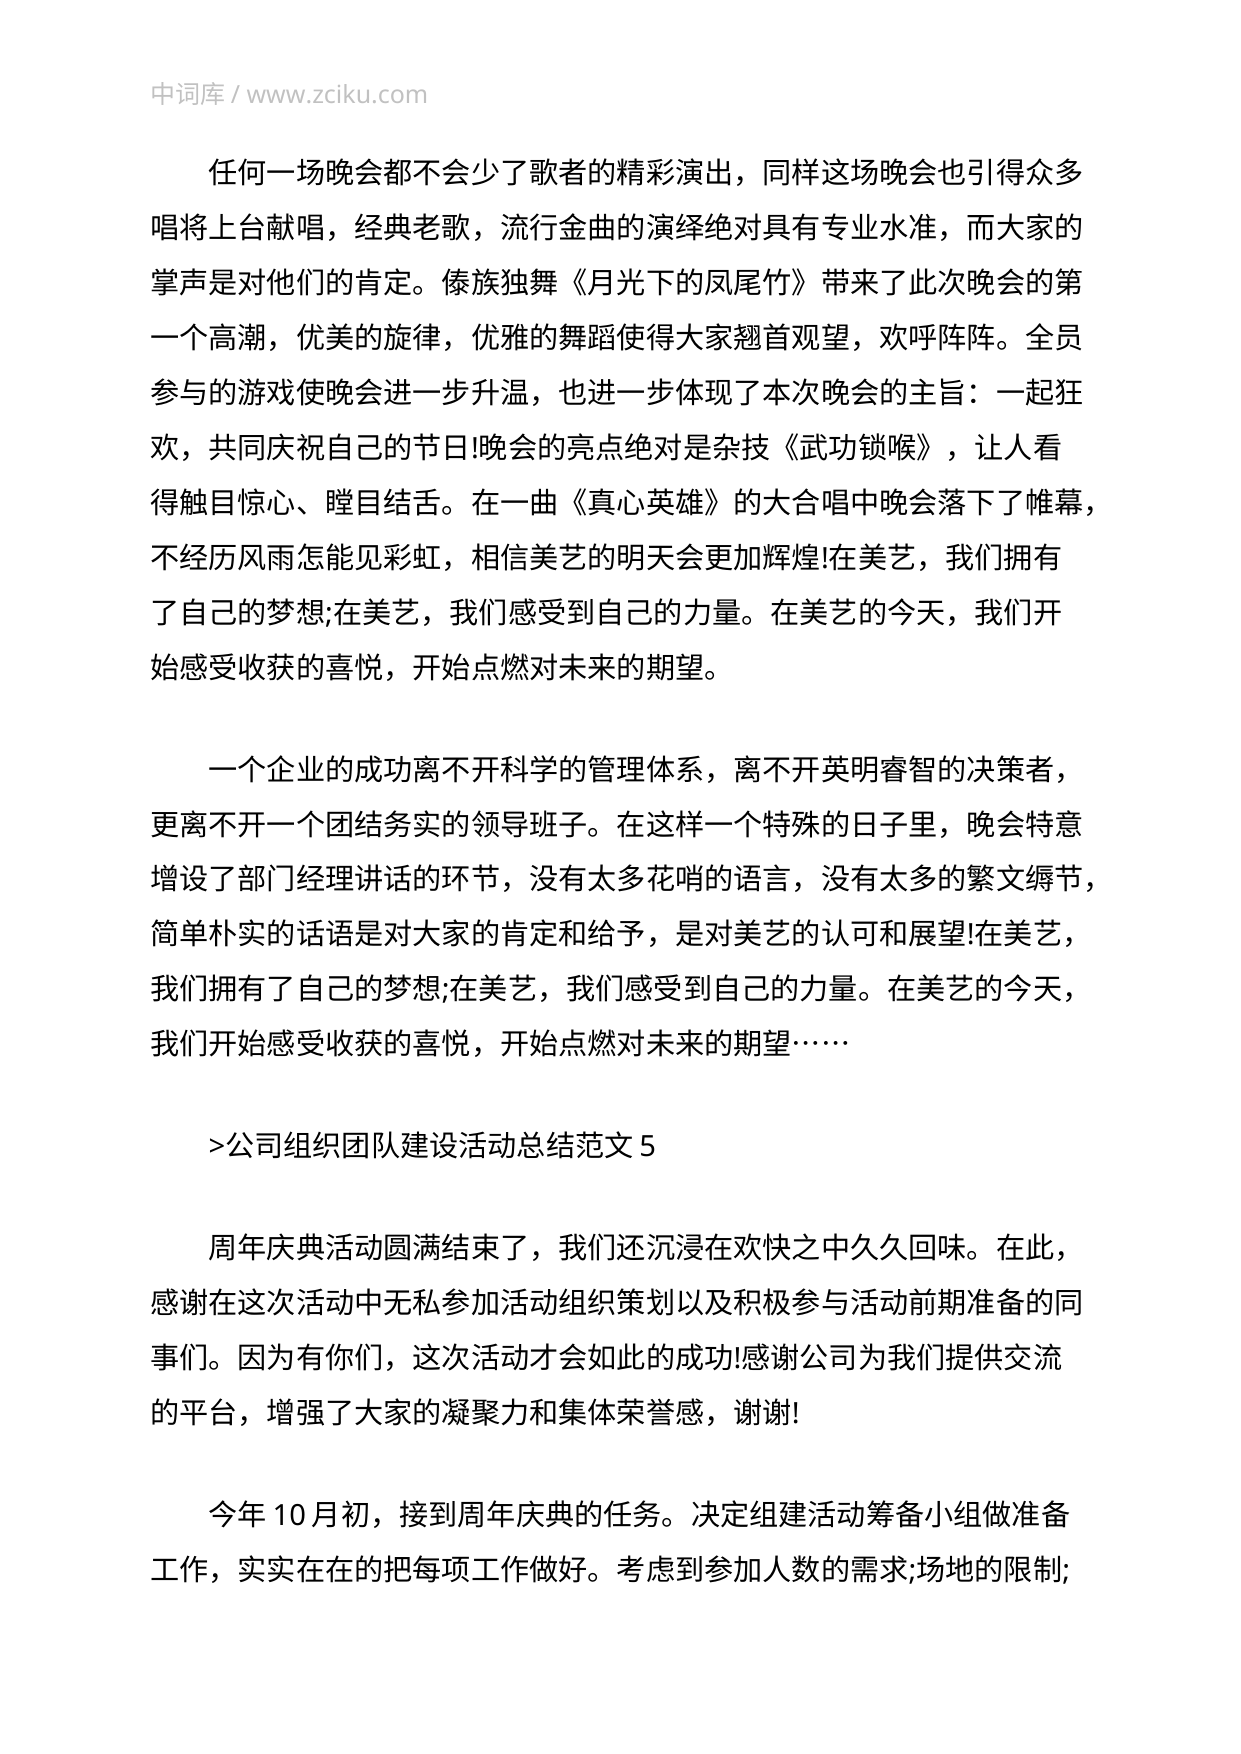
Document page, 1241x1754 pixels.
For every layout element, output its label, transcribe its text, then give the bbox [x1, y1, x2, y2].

text 任何一场晚会都不会少了歌者的精彩演出，同样这场晚会也引得众多唱将上台献唱，经典老歌，流行金曲的演绎绝对具有专业水准，而大家的掌声是对他们的肯定。傣族独舞《月光下的凤尾竹》带来了此次晚会的第一个高潮，优美的旋律，优雅的舞蹈使得大家翘首观望，欢呼阵阵。全员参与的游戏使晚会进一步升温，也进一步体现了本次晚会的主旨：一起狂欢，共同庆祝自己的节日!晚会的亮点绝对是杂技《武功锁喉》，让人看得触目惊心、瞠目结舌。在一曲《真心英雄》的大合唱中晚会落下了帷幕，不经历风雨怎能见彩虹，相信美艺的明天会更加辉煌!在美艺，我们拥有了自己的梦想;在美艺，我们感受到自己的力量。在美艺的今天，我们开始感受收获的喜悦，开始点燃对未来的期望。 [150, 150, 1090, 687]
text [150, 1491, 1090, 1589]
text 周年庆典活动圆满结束了，我们还沉浸在欢快之中久久回味。在此，感谢在这次活动中无私参加活动组织策划以及积极参与活动前期准备的同事们。因为有你们，这次活动才会如此的成功!感谢公司为我们提供交流的平台，增强了大家的凝聚力和集体荣誉感，谢谢! [150, 1224, 1090, 1432]
text 一个企业的成功离不开科学的管理体系，离不开英明睿智的决策者，更离不开一个团结务实的领导班子。在这样一个特殊的日子里，晚会特意增设了部门经理讲话的环节，没有太多花哨的语言，没有太多的繁文缛节，简单朴实的话语是对大家的肯定和给予，是对美艺的认可和展望!在美艺，我们拥有了自己的梦想;在美艺，我们感受到自己的力量。在美艺的今天，我们开始感受收获的喜悦，开始点燃对未来的期望…… [150, 746, 1090, 1063]
text >公司组织团队建设活动总结范文5 [150, 1123, 1090, 1165]
